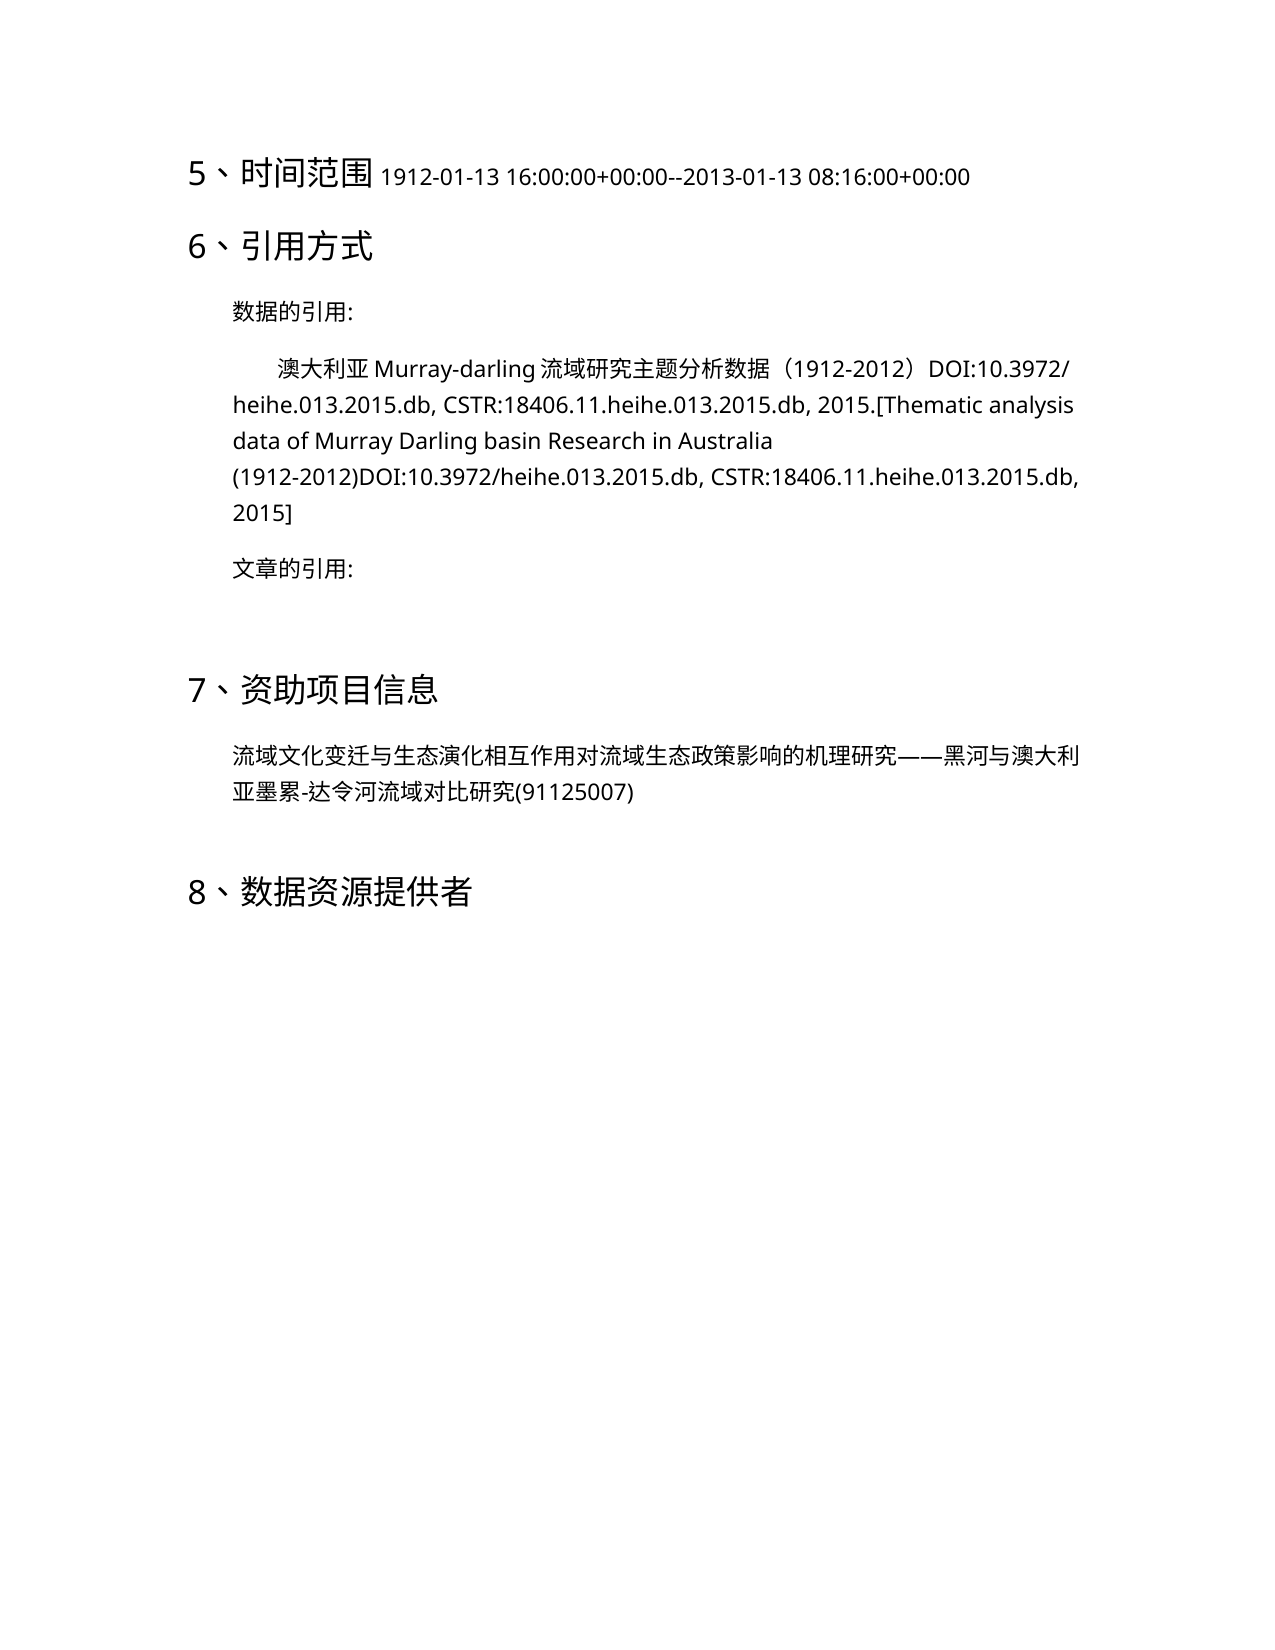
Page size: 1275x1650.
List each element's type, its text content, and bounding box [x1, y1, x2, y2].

text 数据的引用: [232, 296, 1087, 327]
text 流域文化变迁与生态演化相互作用对流域生态政策影响的机理研究——黑河与澳大利亚墨累-达令河流域对比研究(91125007) [232, 740, 1087, 843]
text 澳大利亚Murray-darling流域研究主题分析数据（1912-2012）DOI:10.3972/heihe.013.2015.db, CSTR:18406.11.heihe.013.2015.db, 2015.[Thematic analysis data of Murray Darling basin Research in Australia (1912-2012)DOI:10.3972/heihe.013.2015.db, CSTR:18406.11.heihe.013.2015.db, 2015] [232, 353, 1087, 528]
text 5、时间范围1912-01-13 16:00:00+00:00--2013-01-13 08:16:00+00:00 [187, 150, 1087, 195]
text 8、数据资源提供者 [187, 868, 1087, 914]
text 7、资助项目信息 [187, 667, 1087, 712]
text 文章的引用: [232, 553, 1087, 584]
text 6、引用方式 [187, 223, 1087, 268]
